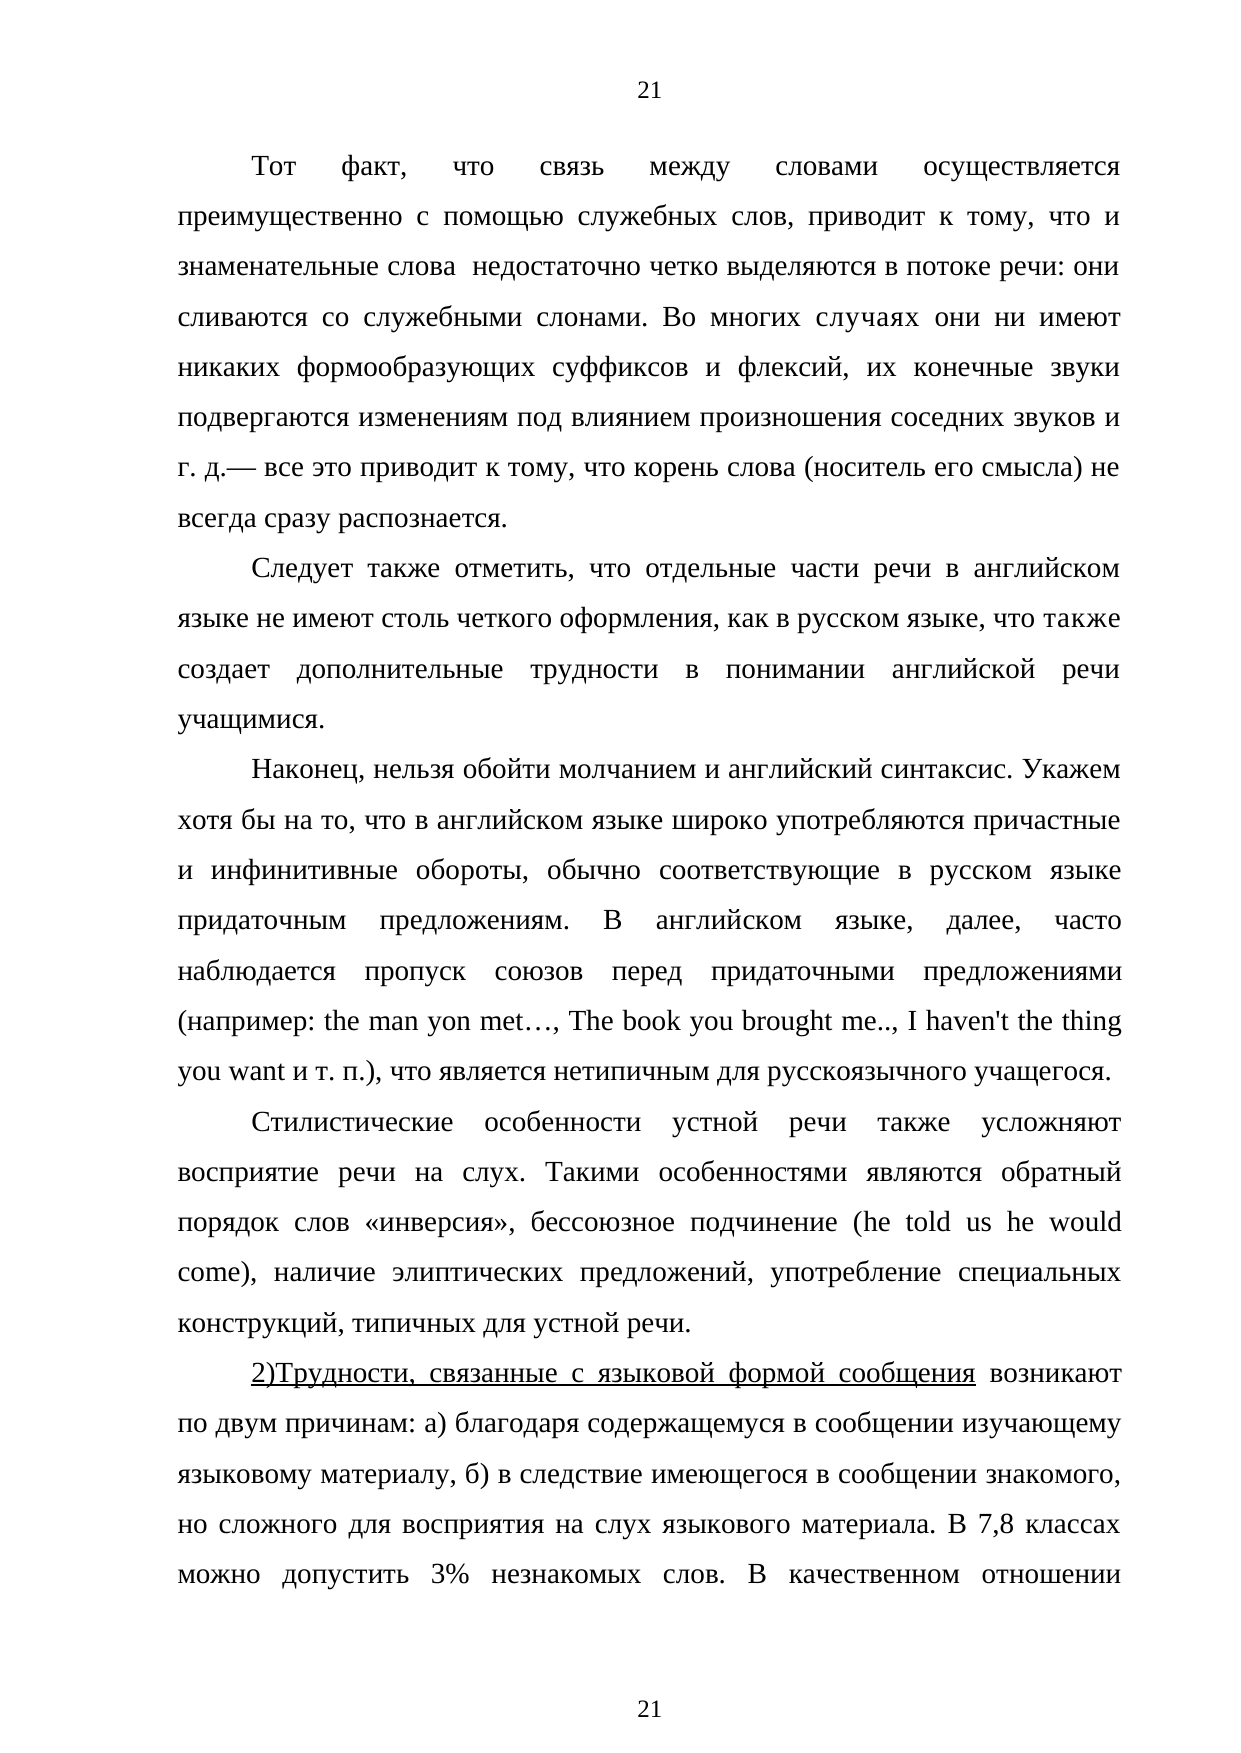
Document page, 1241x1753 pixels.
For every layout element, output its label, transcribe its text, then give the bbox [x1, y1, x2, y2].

text Следует также отметить, что отдельные части речи в английском языке не имеют столь четкого оформления, как в русском языке, что также создает дополнительные трудности в понимании английской речи учащимися. [177, 550, 1121, 735]
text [177, 1355, 1122, 1590]
text Наконец, нельзя обойти молчанием и английский синтаксис. Укажем хотя бы на то, что в английском языке широко употребляются причастные и инфинитивные обороты, обычно соответствующие в русском языке придаточным предложениям. В английском языке, далее, часто наблюдается пропуск союзов перед придаточными предложениями (например: the man yon met…, The book you brought me.., I haven't the thing you want и т. п.), что является нетипичным для русскоязычного учащегося. [177, 751, 1122, 1087]
text Тот факт, что связь между словами осуществляется преимущественно с помощью служебных слов, приводит к тому, что и знаменательные слова недостаточно четко выделяются в потоке речи: они сливаются со служебными слонами. Во многих случаях они ни имеют никаких формообразующих суффиксов и флексий, их конечные звуки подвергаются изменениям под влиянием произношения соседних звуков и г. д.— все это приводит к тому, что корень слова (носитель его смысла) не всегда сразу распознается. [177, 148, 1121, 533]
text Стилистические особенности устной речи также усложняют восприятие речи на слух. Такими особенностями являются обратный порядок слов «инверсия», бессоюзное подчинение (he told us he would come), наличие элиптических предложений, употребление специальных конструкций, типичных для устной речи. [177, 1104, 1122, 1338]
